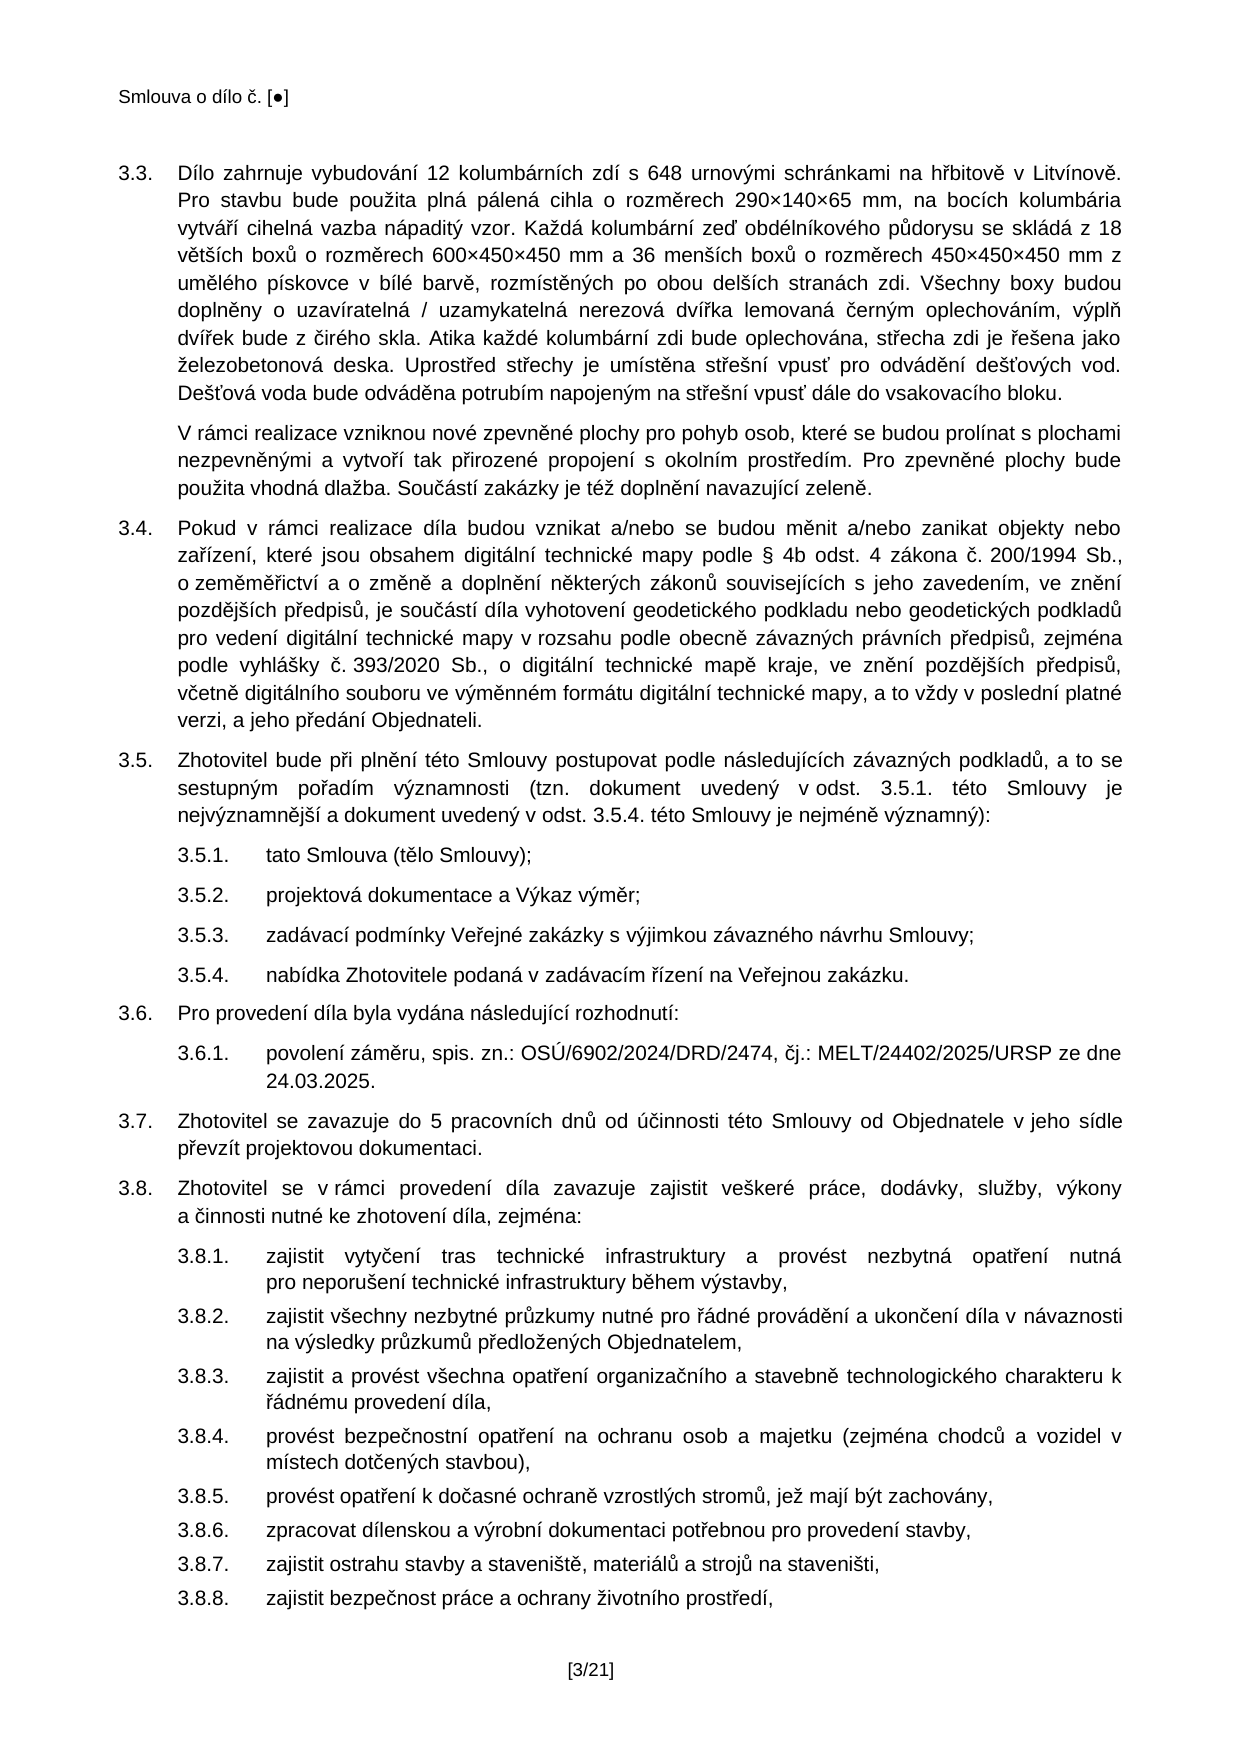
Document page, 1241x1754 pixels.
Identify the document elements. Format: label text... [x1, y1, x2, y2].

list Pokud v rámci realizace díla budou vznikat a/nebo se budou měnit a/nebo zanikat objekty nebo zařízení, které jsou obsahem digitální technické mapy podle § 4b odst. 4 zákona č. 200/1994 Sb., o zeměměřictví a o změně a doplnění některých zákonů souvisejících s jeho zavedením, ve znění pozdějších předpisů, je součástí díla vyhotovení geodetického podkladu nebo geodetických podkladů pro vedení digitální technické mapy v rozsahu podle obecně závazných právních předpisů, zejména podle vyhlášky č. 393/2020 Sb., o digitální technické mapě kraje, ve znění pozdějších předpisů, včetně digitálního souboru ve výměnném formátu digitální technické mapy, a to vždy v poslední platné verzi, a jeho předání Objednateli. [118, 515, 1123, 732]
list projektová dokumentace a Výkaz výměr; [177, 883, 1123, 907]
list zajistit ostrahu stavby a staveniště, materiálů a strojů na staveništi, [177, 1552, 1123, 1576]
list zadávací podmínky Veřejné zakázky s výjimkou závazného návrhu Smlouvy; [177, 923, 1123, 947]
list Pro provedení díla byla vydána následující rozhodnutí: [118, 1001, 1123, 1025]
list Zhotovitel se zavazuje do 5 pracovních dnů od účinnosti této Smlouvy od Objednatele v jeho sídle převzít projektovou dokumentaci. [118, 1109, 1123, 1160]
list tato Smlouva (tělo Smlouvy); [177, 843, 1123, 867]
list Zhotovitel se v rámci provedení díla zavazuje zajistit veškeré práce, dodávky, služby, výkony a činnosti nutné ke zhotovení díla, zejména: [118, 1176, 1123, 1228]
list V rámci realizace vzniknou nové zpevněné plochy pro pohyb osob, které se budou prolínat s plochami nezpevněnými a vytvoří tak přirozené propojení s okolním prostředím. Pro zpevněné plochy bude použita vhodná dlažba. Součástí zakázky je též doplnění navazující zeleně. [177, 420, 1123, 499]
list zpracovat dílenskou a výrobní dokumentaci potřebnou pro provedení stavby, [177, 1518, 1123, 1542]
list zajistit a provést všechna opatření organizačního a stavebně technologického charakteru k řádnému provedení díla, [177, 1364, 1123, 1413]
list provést opatření k dočasné ochraně vzrostlých stromů, jež mají být zachovány, [177, 1484, 1123, 1508]
list zajistit všechny nezbytné průzkumy nutné pro řádné provádění a ukončení díla v návaznosti na výsledky průzkumů předložených Objednatelem, [177, 1304, 1123, 1353]
list Zhotovitel bude při plnění této Smlouvy postupovat podle následujících závazných podkladů, a to se sestupným pořadím významnosti (tzn. dokument uvedený v odst. 3.5.1. této Smlouvy je nejvýznamnější a dokument uvedený v odst. 3.5.4. této Smlouvy je nejméně významný): [118, 748, 1123, 827]
list zajistit bezpečnost práce a ochrany životního prostředí, [177, 1586, 1123, 1610]
list zajistit vytyčení tras technické infrastruktury a provést nezbytná opatření nutná pro neporušení technické infrastruktury během výstavby, [177, 1244, 1123, 1293]
list nabídka Zhotovitele podaná v zadávacím řízení na Veřejnou zakázku. [177, 963, 1123, 987]
list povolení záměru, spis. zn.: OSÚ/6902/2024/DRD/2474, čj.: MELT/24402/2025/URSP ze dne 24.03.2025. [177, 1041, 1123, 1093]
list provést bezpečnostní opatření na ochranu osob a majetku (zejména chodců a vozidel v místech dotčených stavbou), [177, 1424, 1123, 1473]
list Dílo zahrnuje vybudování 12 kolumbárních zdí s 648 urnovými schránkami na hřbitově v Litvínově. Pro stavbu bude použita plná pálená cihla o rozměrech 290×140×65 mm, na bocích kolumbária vytváří cihelná vazba nápaditý vzor. Každá kolumbární zeď obdélníkového půdorysu se skládá z 18 větších boxů o rozměrech 600×450×450 mm a 36 menších boxů o rozměrech 450×450×450 mm z umělého pískovce v bílé barvě, rozmístěných po obou delších stranách zdi. Všechny boxy budou doplněny o uzavíratelná / uzamykatelná nerezová dvířka lemovaná černým oplechováním, výplň dvířek bude z čirého skla. Atika každé kolumbární zdi bude oplechována, střecha zdi je řešena jako železobetonová deska. Uprostřed střechy je umístěna střešní vpusť pro odvádění dešťových vod. Dešťová voda bude odváděna potrubím napojeným na střešní vpusť dále do vsakovacího bloku. [118, 160, 1123, 404]
